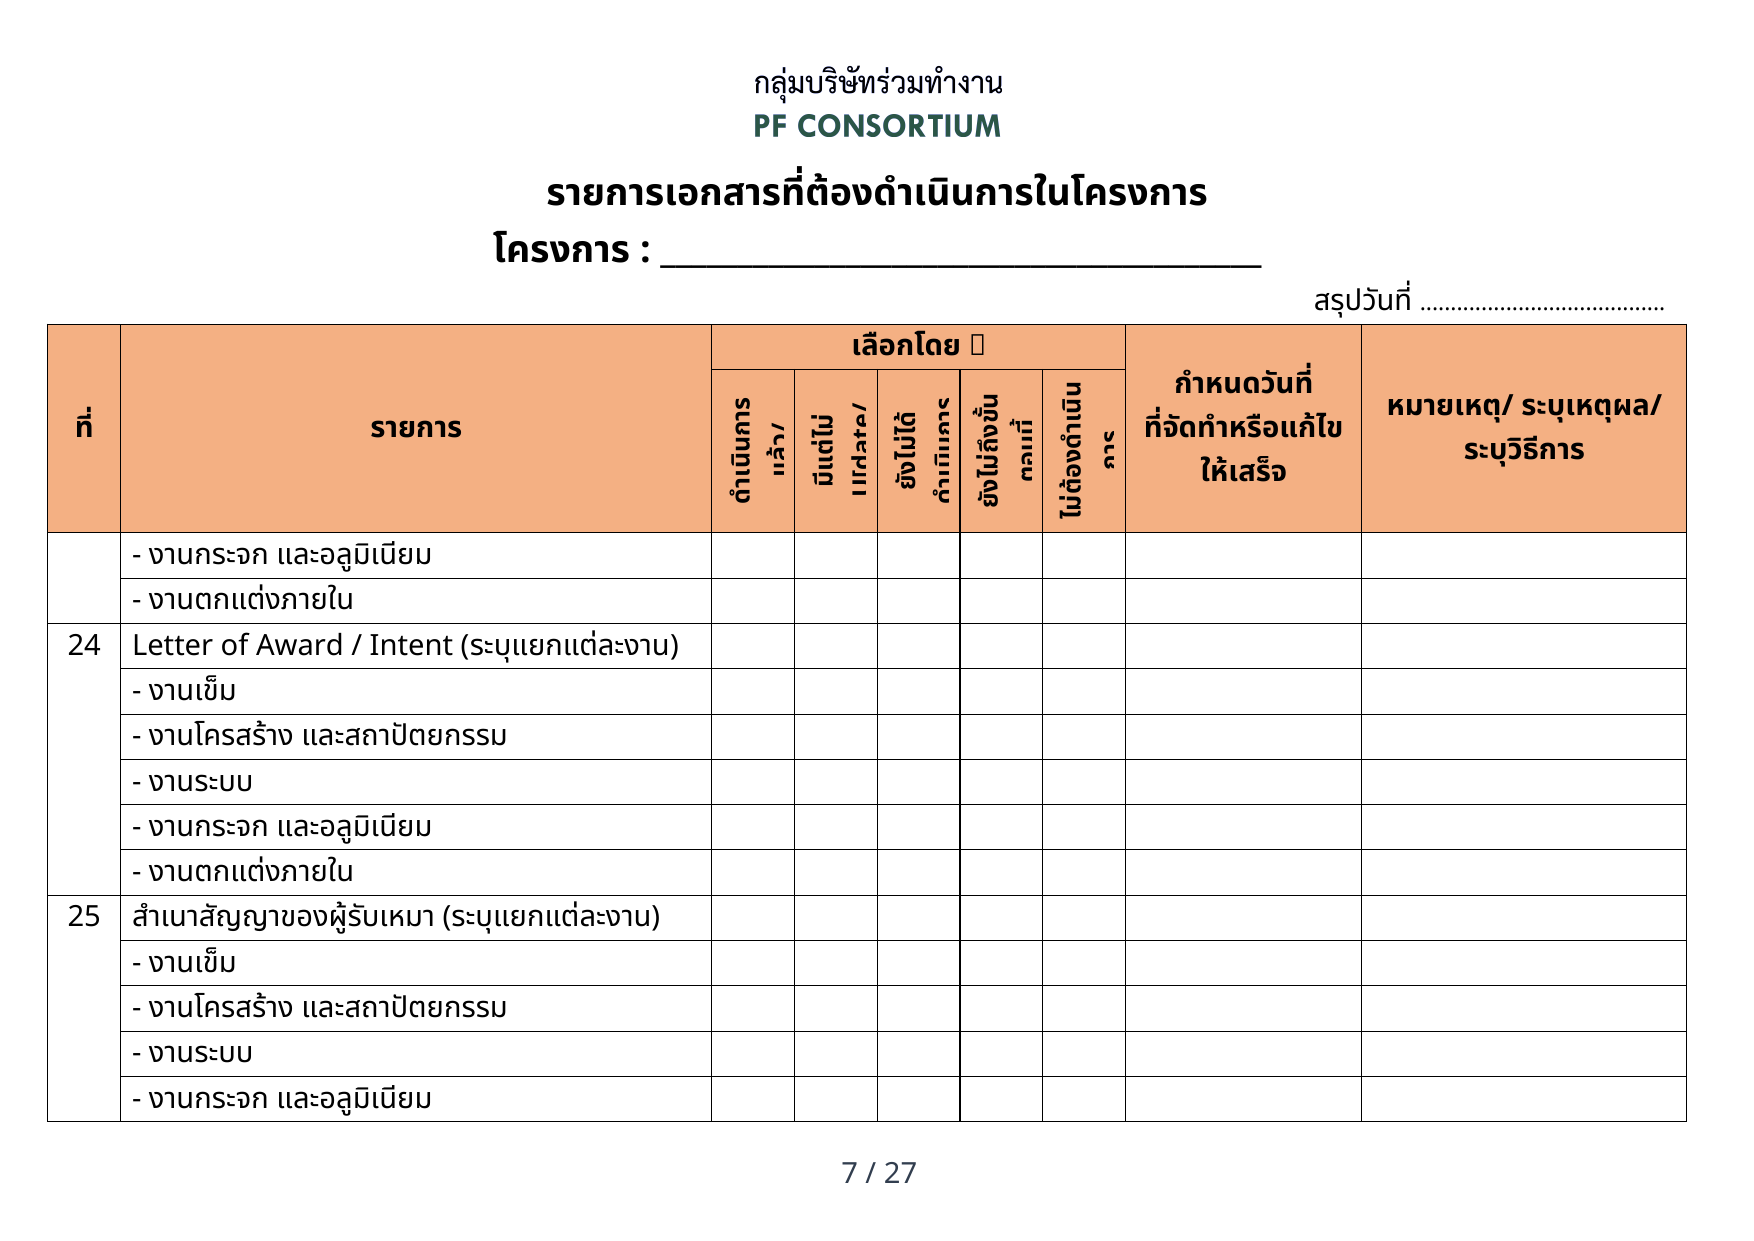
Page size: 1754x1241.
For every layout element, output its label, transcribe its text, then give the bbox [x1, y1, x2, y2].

table_cell [1362, 986, 1686, 1031]
table_cell [1362, 669, 1686, 713]
table_cell [1362, 760, 1686, 804]
table_cell [795, 533, 877, 577]
table_cell [961, 760, 1042, 804]
table_cell [712, 805, 794, 849]
table_cell [1043, 805, 1125, 849]
table_cell [961, 805, 1042, 849]
table_cell [878, 579, 959, 623]
table_cell [878, 624, 959, 668]
table_header หมายเหตุ/ ระบุเหตุผล/ ระบุวิธีการ [1362, 325, 1686, 532]
table_cell สำเนาสัญญาของผู้รับเหมา (ระบุแยกแต่ละงาน) [121, 896, 711, 940]
table_cell [961, 533, 1042, 577]
table_cell [1043, 669, 1125, 713]
table_header ที่ [48, 325, 120, 532]
table_cell [712, 760, 794, 804]
table_cell [712, 941, 794, 985]
table_cell [795, 1077, 877, 1121]
table_cell [961, 624, 1042, 668]
table_cell [795, 579, 877, 623]
table_cell [712, 533, 794, 577]
table_cell [1362, 1077, 1686, 1121]
table_cell [1126, 986, 1361, 1031]
table_cell [878, 760, 959, 804]
table_cell [961, 715, 1042, 759]
table_cell [712, 1077, 794, 1121]
table_cell 25 [48, 896, 120, 1121]
table_cell [795, 624, 877, 668]
table_cell [1126, 1032, 1361, 1076]
table_cell [1126, 533, 1361, 577]
table_cell [1362, 533, 1686, 577]
table_cell [712, 1032, 794, 1076]
table_cell [878, 1077, 959, 1121]
table_cell - งานโครสร้าง และสถาปัตยกรรม [121, 715, 711, 759]
table_cell [1362, 715, 1686, 759]
table_cell [1126, 624, 1361, 668]
table_cell [712, 715, 794, 759]
table_cell [1043, 850, 1125, 895]
table_cell [1362, 850, 1686, 895]
table_cell [1043, 715, 1125, 759]
table_header รายการ [121, 325, 711, 532]
table_header กำหนดวันที่ ที่จัดทำหรือแก้ไขให้เสร็จ [1126, 325, 1361, 532]
table_cell [1126, 760, 1361, 804]
table_cell [878, 533, 959, 577]
table_cell - งานตกแต่งภายใน [121, 579, 711, 623]
table_cell ดำเนินการแล้ว/ มี Update / ครบ [712, 370, 794, 532]
table_cell [712, 624, 794, 668]
table_cell [795, 850, 877, 895]
table_cell [961, 850, 1042, 895]
table_cell [1043, 533, 1125, 577]
table_cell [961, 986, 1042, 1031]
table_cell [795, 760, 877, 804]
table_cell - งานโครสร้าง และสถาปัตยกรรม [121, 986, 711, 1031]
table_cell [878, 896, 959, 940]
table_cell - งานกระจก และอลูมิเนียม [121, 1077, 711, 1121]
table_cell [961, 579, 1042, 623]
table_cell [1043, 579, 1125, 623]
table_cell [878, 1032, 959, 1076]
table_cell [795, 1032, 877, 1076]
table_cell [795, 669, 877, 713]
table_cell - งานระบบ [121, 1032, 711, 1076]
table_cell มีแต่ไม่ U[date/ ไม่ครบ [795, 370, 877, 532]
table_cell - งานตกแต่งภายใน [121, 850, 711, 895]
table_cell [961, 896, 1042, 940]
table_cell [1362, 1032, 1686, 1076]
table_cell [1126, 941, 1361, 985]
table_cell [712, 669, 794, 713]
table_cell - งานกระจก และอลูมิเนียม [121, 533, 711, 577]
table_cell [1043, 896, 1125, 940]
table_cell - งานระบบ [121, 760, 711, 804]
table_cell [961, 941, 1042, 985]
table_cell [1126, 896, 1361, 940]
table_cell [1362, 579, 1686, 623]
table_cell [795, 805, 877, 849]
table_cell [961, 1032, 1042, 1076]
table_cell ยังไม่ถึงขั้นตอนนี้ [961, 370, 1042, 532]
table_cell [961, 1077, 1042, 1121]
table_cell [1043, 624, 1125, 668]
picture [749, 59, 1005, 149]
table_cell [795, 715, 877, 759]
table_cell [1362, 805, 1686, 849]
table_cell [1362, 941, 1686, 985]
table_cell [878, 715, 959, 759]
table_cell [1043, 760, 1125, 804]
table_cell [1043, 986, 1125, 1031]
table_cell [1043, 941, 1125, 985]
table_cell [1126, 1077, 1361, 1121]
table_cell [712, 896, 794, 940]
table_cell [878, 669, 959, 713]
table_cell [1126, 805, 1361, 849]
table_cell [878, 850, 959, 895]
table_cell [1126, 579, 1361, 623]
table_cell [878, 986, 959, 1031]
table_cell [961, 669, 1042, 713]
table_cell [1126, 669, 1361, 713]
table_cell [795, 986, 877, 1031]
table_cell [795, 896, 877, 940]
table_cell ไม่ต้องดำเนินการ [1043, 370, 1125, 532]
table_cell - งานเข็ม [121, 941, 711, 985]
table_cell [1043, 1077, 1125, 1121]
table_cell [1043, 1032, 1125, 1076]
table_cell 24 [48, 624, 120, 895]
table_cell [1126, 715, 1361, 759]
table_cell Letter of Award / Intent (ระบุแยกแต่ละงาน) [121, 624, 711, 668]
table_cell [1126, 850, 1361, 895]
table_cell [878, 805, 959, 849]
table_cell [712, 579, 794, 623]
table_cell - งานกระจก และอลูมิเนียม [121, 805, 711, 849]
table_header เลือกโดย [712, 325, 1125, 369]
table_cell [712, 850, 794, 895]
table_cell [878, 941, 959, 985]
table_cell - งานเข็ม [121, 669, 711, 713]
table_cell [795, 941, 877, 985]
table_cell [1362, 896, 1686, 940]
table_cell ยังไม่ได้ดำเนินการ [878, 370, 959, 532]
table_cell [1362, 624, 1686, 668]
table_cell [712, 986, 794, 1031]
